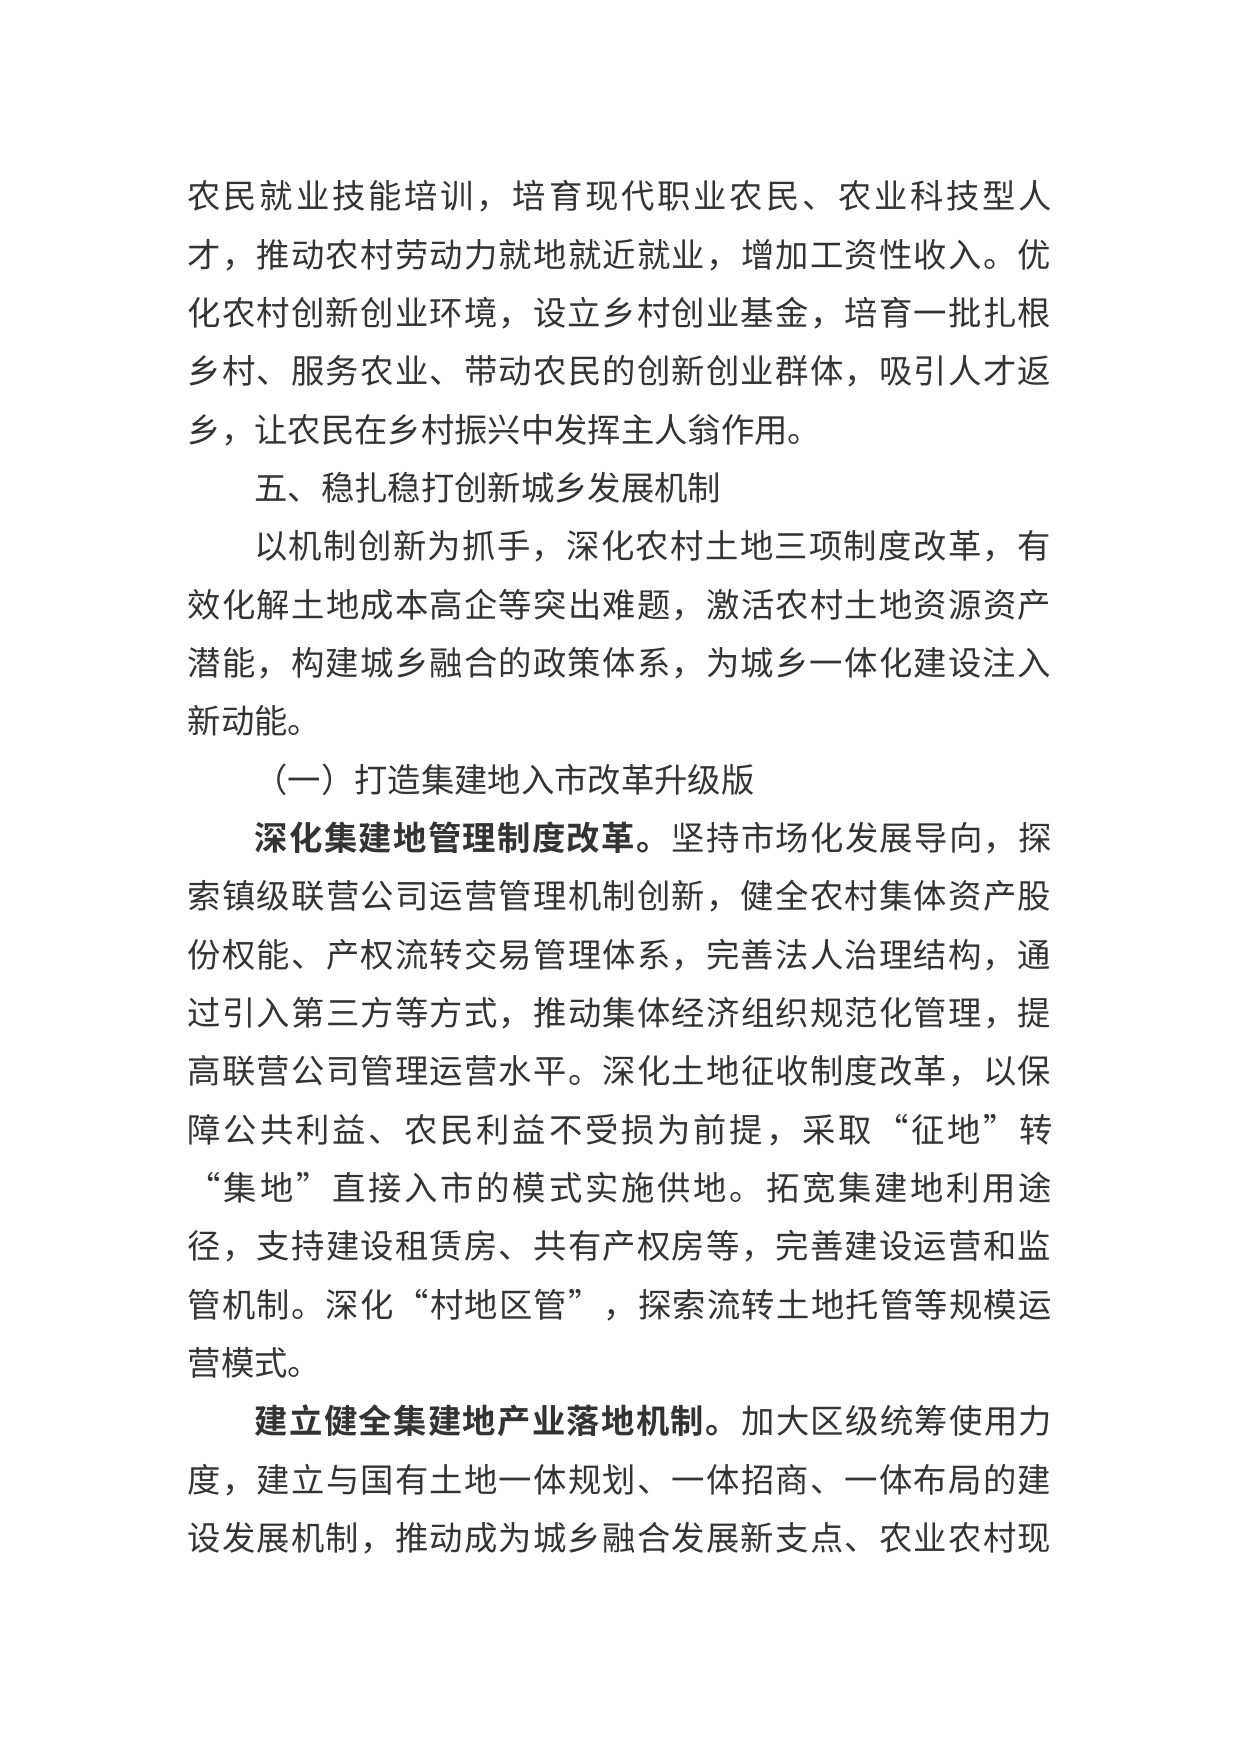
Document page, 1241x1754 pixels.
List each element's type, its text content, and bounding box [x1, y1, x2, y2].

text 以机制创新为抓手，深化农村土地三项制度改革，有效化解土地成本高企等突出难题，激活农村土地资源资产潜能，构建城乡融合的政策体系，为城乡一体化建设注入新动能。 [187, 512, 1053, 745]
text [187, 162, 1053, 454]
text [187, 1387, 1053, 1562]
text （一）打造集建地入市改革升级版 [187, 745, 1053, 804]
text 五、稳扎稳打创新城乡发展机制 [187, 454, 1053, 512]
text 深化集建地管理制度改革。坚持市场化发展导向，探索镇级联营公司运营管理机制创新，健全农村集体资产股份权能、产权流转交易管理体系，完善法人治理结构，通过引入第三方等方式，推动集体经济组织规范化管理，提高联营公司管理运营水平。深化土地征收制度改革，以保障公共利益、农民利益不受损为前提，采取“征地”转“集地”直接入市的模式实施供地。拓宽集建地利用途径，支持建设租赁房、共有产权房等，完善建设运营和监管机制。深化“村地区管”，探索流转土地托管等规模运营模式。 [187, 804, 1053, 1387]
